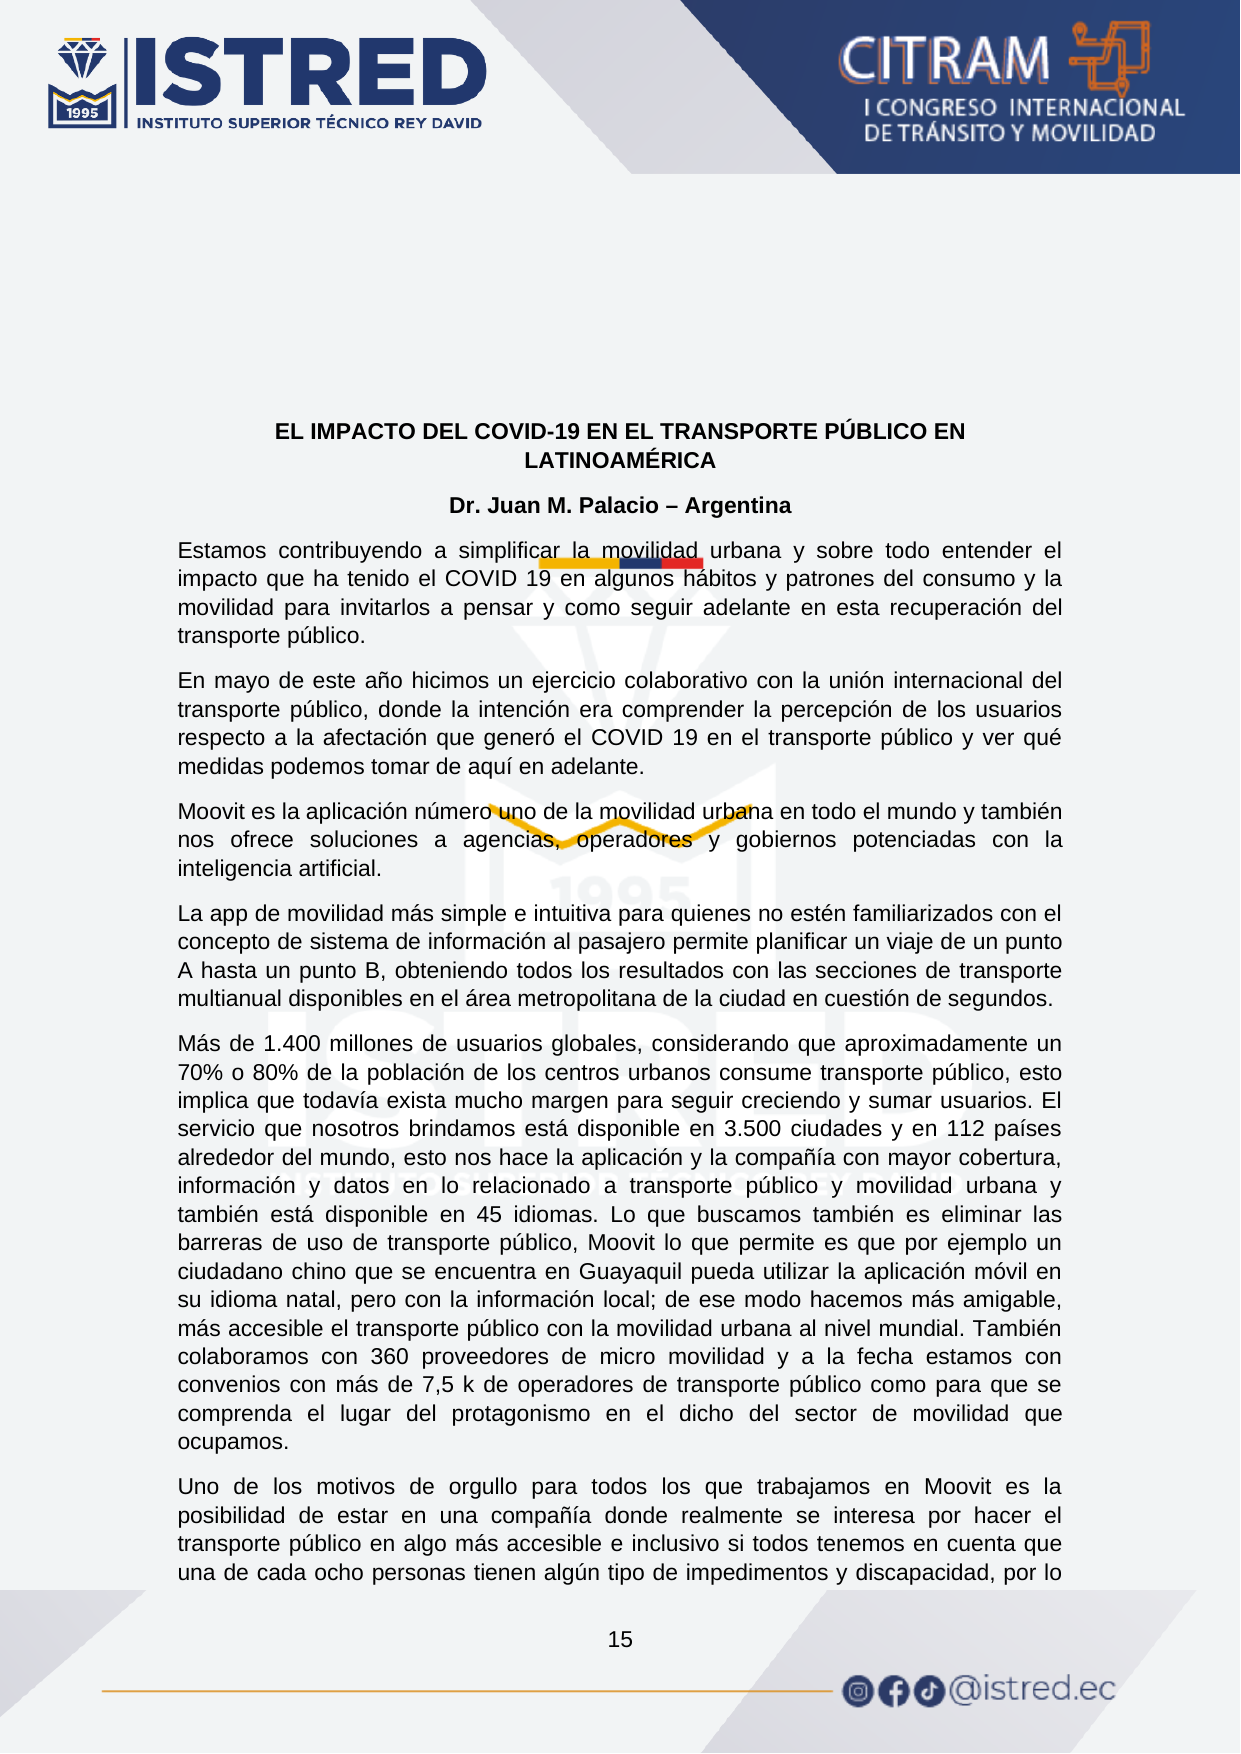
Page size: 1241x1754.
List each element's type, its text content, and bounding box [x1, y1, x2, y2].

picture [0, 0, 1240, 1753]
text Dr. Juan M. Palacio – Argentina [177, 492, 1063, 518]
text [177, 1473, 1063, 1585]
text Más de 1.400 millones de usuarios globales, considerando que aproximadamente un 70% o 80% de la población de los centros urbanos consume transporte público, esto implica que todavía exista mucho margen para seguir creciendo y sumar usuarios. El servicio que nosotros brindamos está disponible en 3.500 ciudades y en 112 países alrededor del mundo, esto nos hace la aplicación y la compañía con mayor cobertura, información y datos en lo relacionado a transporte público y movilidad urbana y también está disponible en 45 idiomas. Lo que buscamos también es eliminar las barreras de uso de transporte público, Moovit lo que permite es que por ejemplo un ciudadano chino que se encuentra en Guayaquil pueda utilizar la aplicación móvil en su idioma natal, pero con la información local; de ese modo hacemos más amigable, más accesible el transporte público con la movilidad urbana al nivel mundial. También colaboramos con 360 proveedores de micro movilidad y a la fecha estamos con convenios con más de 7,5 k de operadores de transporte público como para que se comprenda el lugar del protagonismo en el dicho del sector de movilidad que ocupamos. [177, 1030, 1063, 1454]
text Estamos contribuyendo a simplificar la movilidad urbana y sobre todo entender el impacto que ha tenido el COVID 19 en algunos hábitos y patrones del consumo y la movilidad para invitarlos a pensar y como seguir adelante en esta recuperación del transporte público. [177, 537, 1063, 648]
text La app de movilidad más simple e intuitiva para quienes no estén familiarizados con el concepto de sistema de información al pasajero permite planificar un viaje de un punto A hasta un punto B, obteniendo todos los resultados con las secciones de transporte multianual disponibles en el área metropolitana de la ciudad en cuestión de segundos. [177, 900, 1063, 1011]
text Moovit es la aplicación número uno de la movilidad urbana en todo el mundo y también nos ofrece soluciones a agencias, operadores y gobiernos potenciadas con la inteligencia artificial. [177, 798, 1063, 881]
subtitle EL IMPACTO DEL COVID-19 EN EL TRANSPORTE PÚBLICO EN LATINOAMÉRICA [177, 418, 1063, 473]
text En mayo de este año hicimos un ejercicio colaborativo con la unión internacional del transporte público, donde la intención era comprender la percepción de los usuarios respecto a la afectación que generó el COVID 19 en el transporte público y ver qué medidas podemos tomar de aquí en adelante. [177, 667, 1063, 779]
